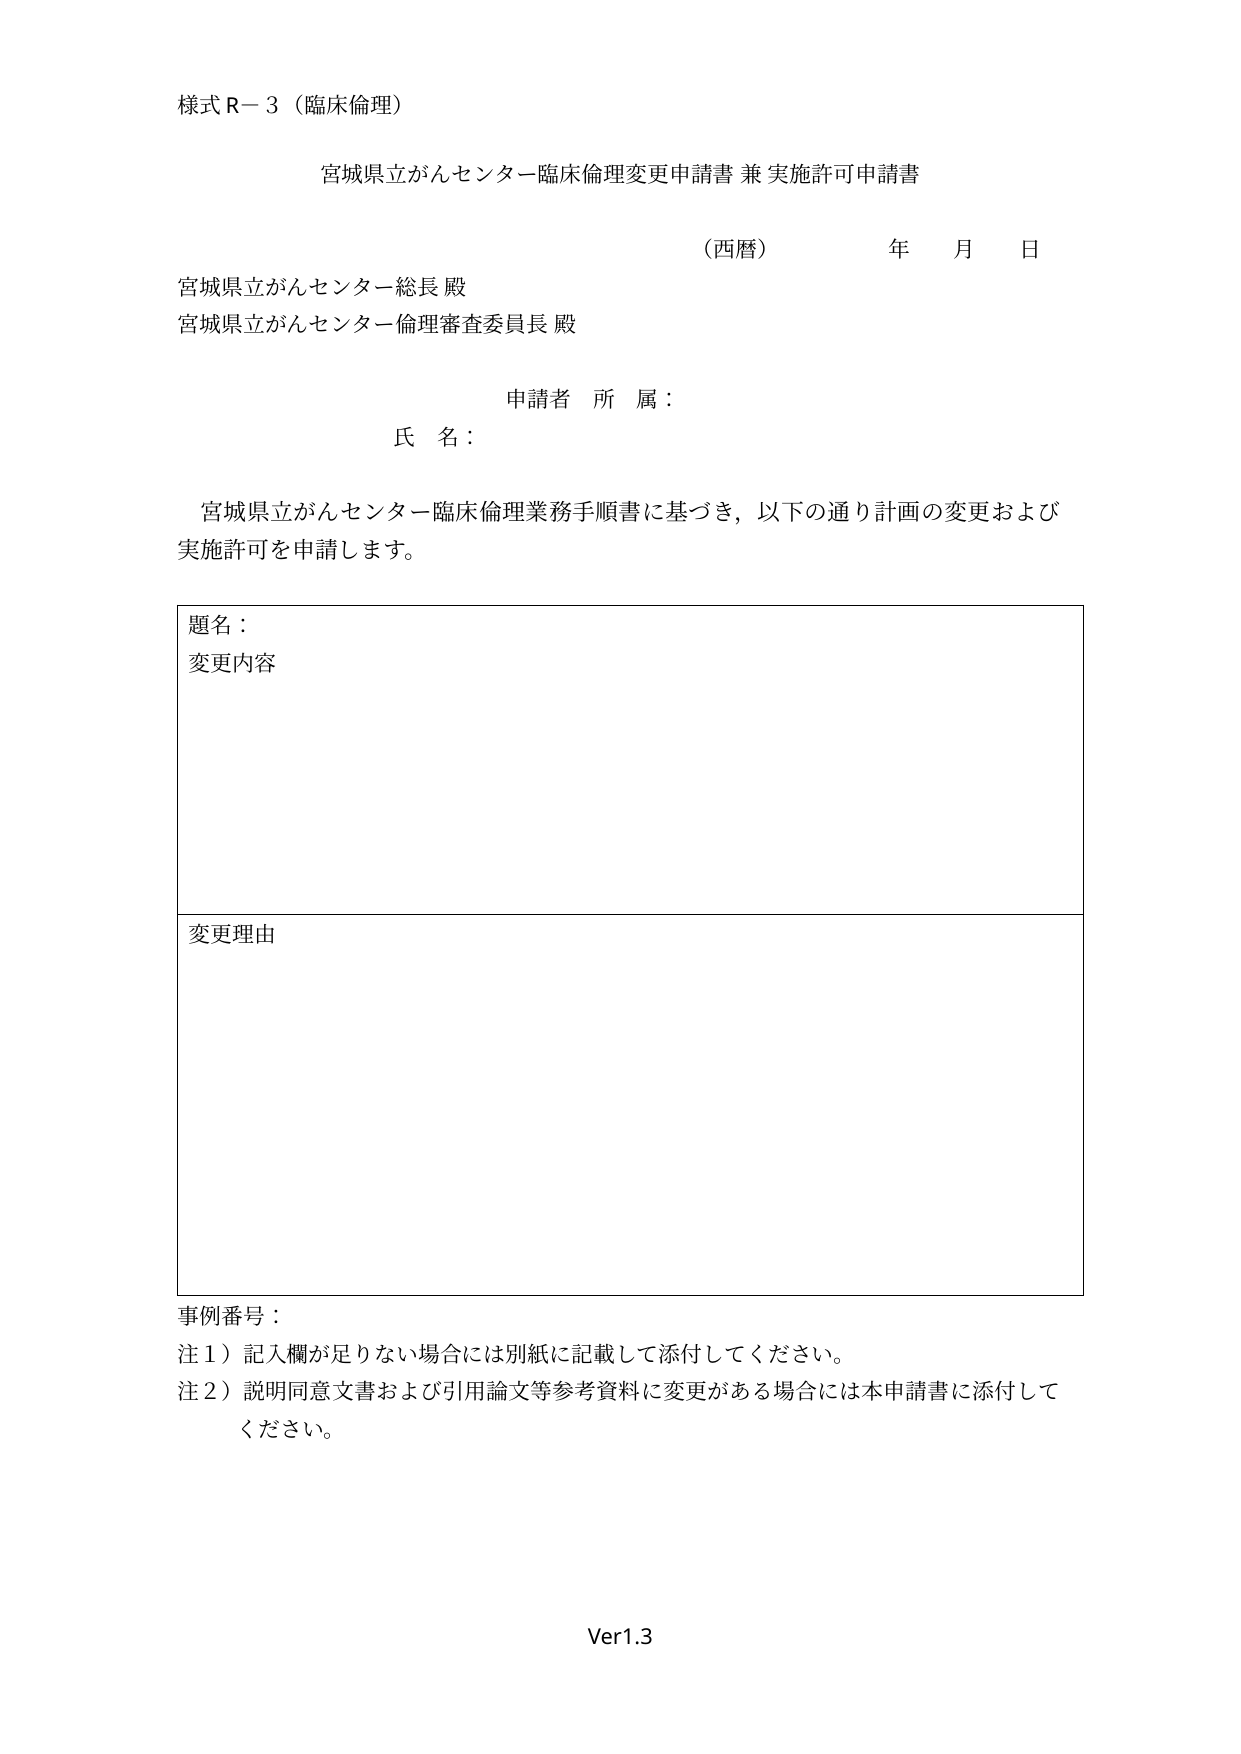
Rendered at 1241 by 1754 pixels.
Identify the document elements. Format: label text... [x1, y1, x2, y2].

text 事例番号： [177, 1296, 1063, 1334]
text 注１）記入欄が足りない場合には別紙に記載して添付してください。 [177, 1334, 1063, 1371]
text （西暦） 年 月 日 [177, 229, 1041, 267]
text 注２）説明同意文書および引用論文等参考資料に変更がある場合には本申請書に添付してください。 [177, 1371, 1063, 1446]
text 宮城県立がんセンター総長 殿 [177, 267, 1063, 304]
text 宮城県立がんセンター臨床倫理変更申請書 兼 実施許可申請書 [177, 154, 1063, 192]
table_header 題名： 変更内容 [178, 606, 1083, 913]
text 氏 名： [177, 417, 1063, 454]
table_cell 変更理由 [178, 915, 1083, 1295]
text 宮城県立がんセンター倫理審査委員長 殿 [177, 304, 1063, 342]
text 申請者 所 属： [177, 379, 1063, 417]
text 宮城県立がんセンター臨床倫理業務手順書に基づき，以下の通り計画の変更および実施許可を申請します。 [177, 492, 1063, 567]
